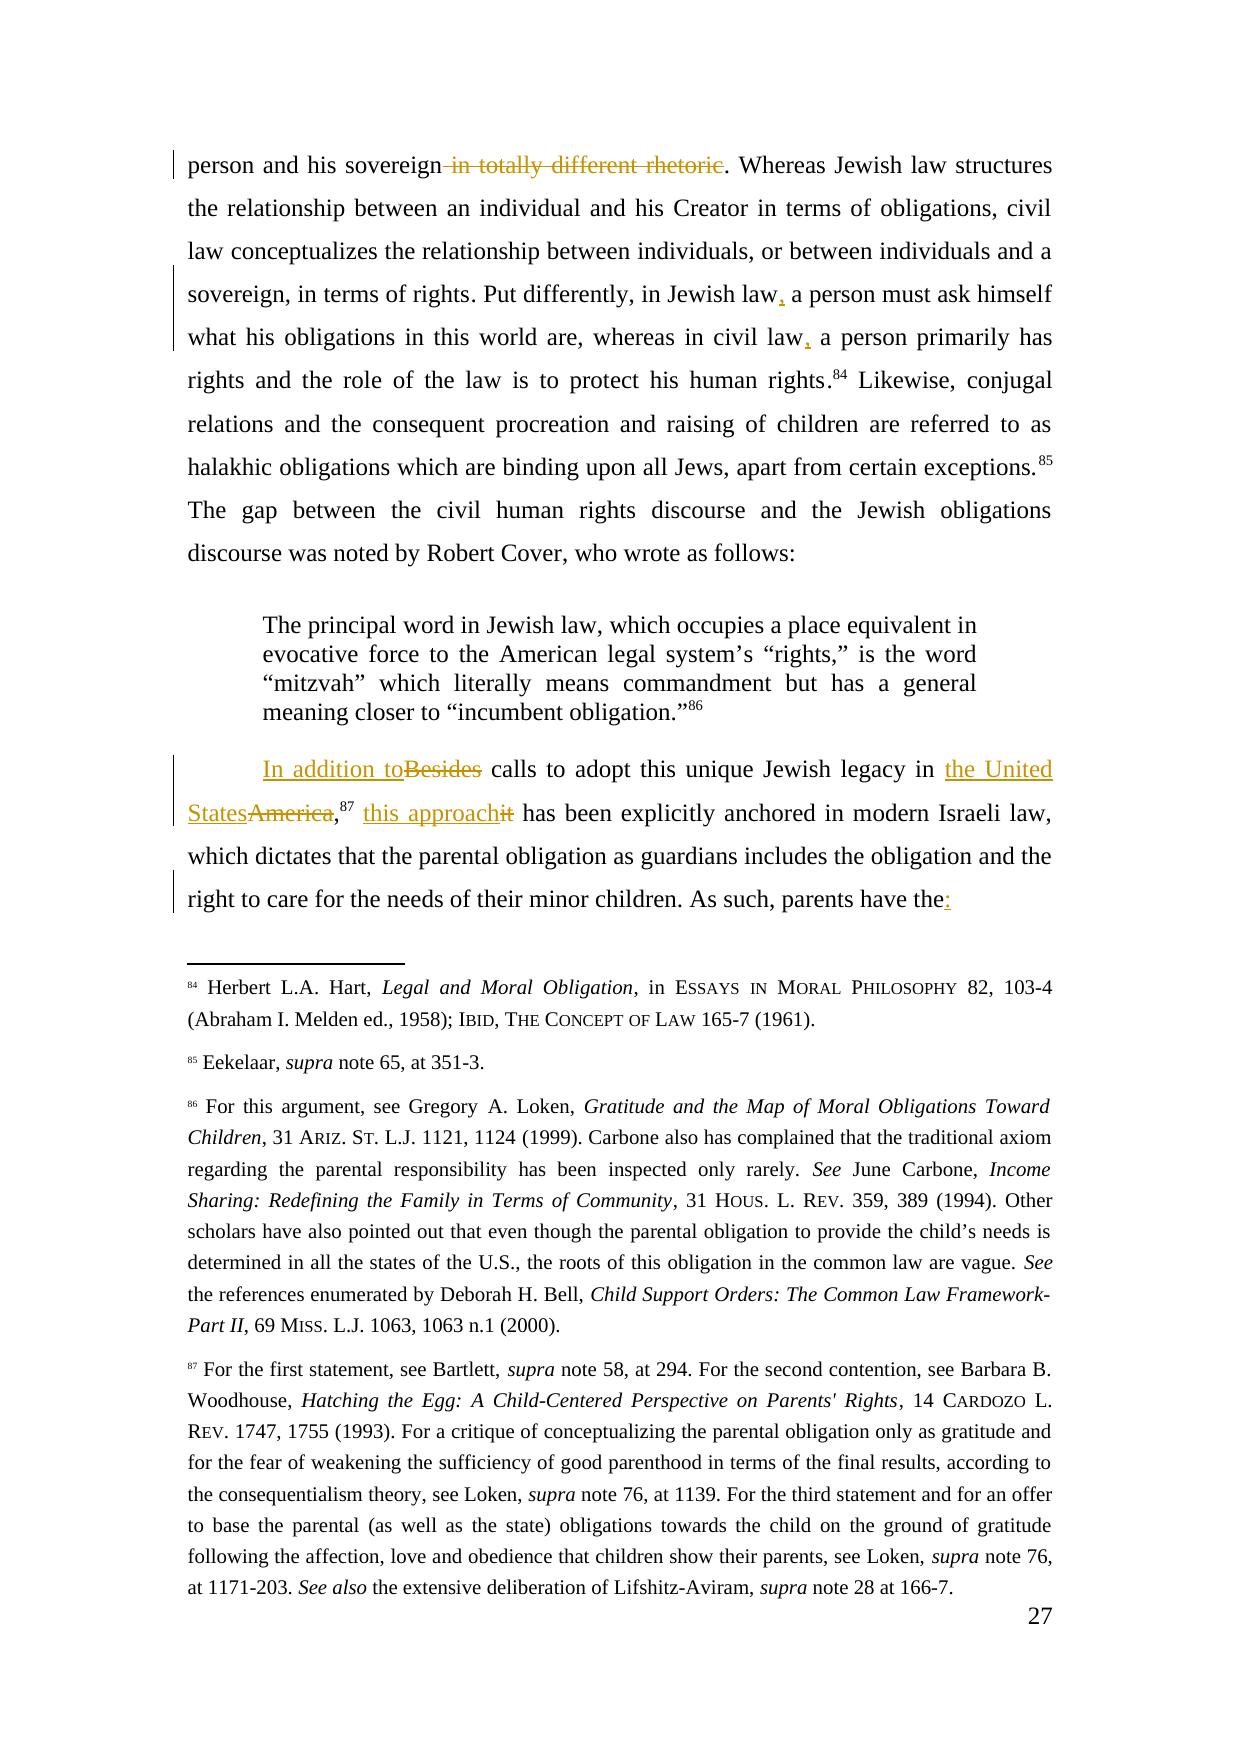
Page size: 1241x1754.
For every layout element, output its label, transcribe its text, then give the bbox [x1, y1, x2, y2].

text calls to adopt this unique Jewish legacy in , has been explicitly anchored in modern Israeli law, which dictates that the parental obligation as guardians includes the obligation and the right to care for the needs of their minor children. As such, parents have the [187, 754, 1053, 913]
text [187, 150, 1053, 567]
text The principal word in Jewish law, which occupies a place equivalent in evocative force to the American legal system’s “rights,” is the word “mitzvah” which literally means commandment but has a general meaning closer to “incumbent obligation.” [262, 610, 978, 725]
